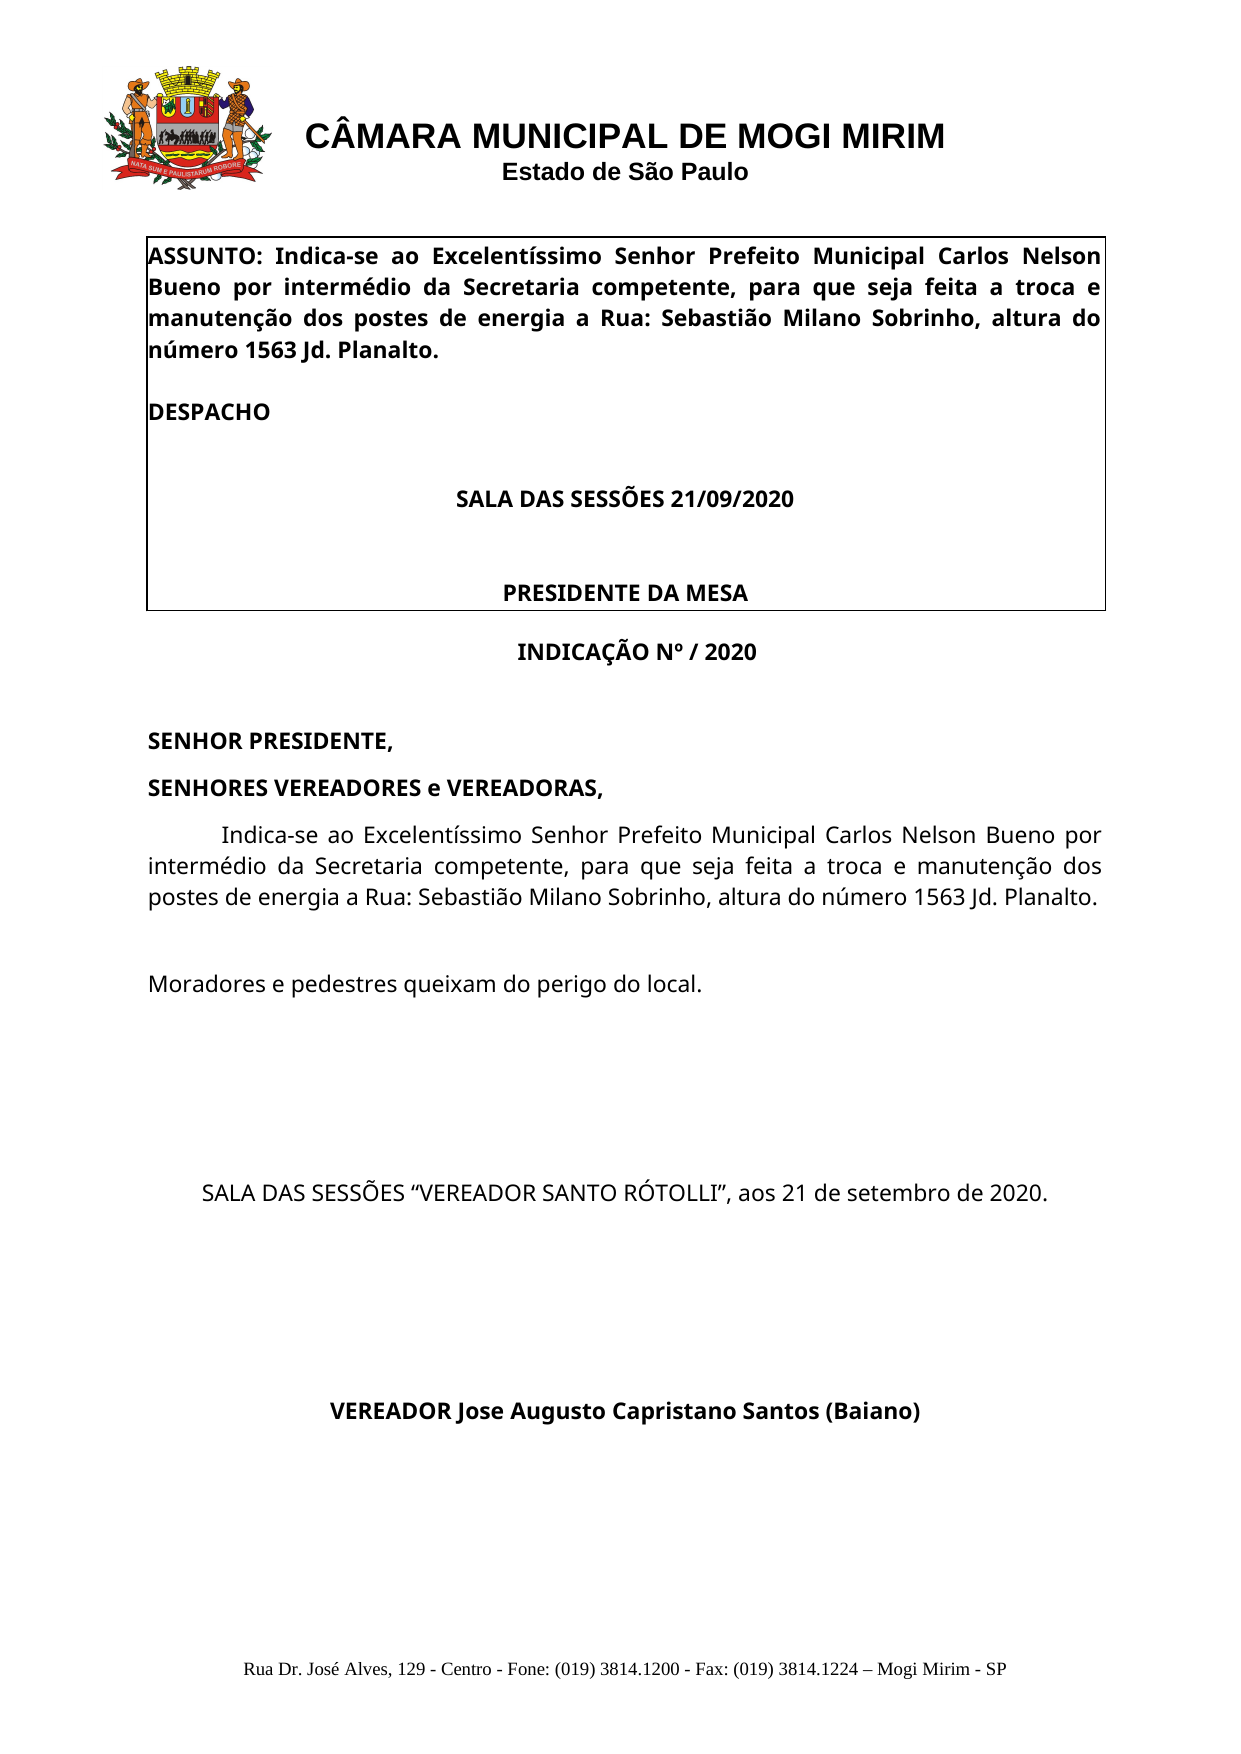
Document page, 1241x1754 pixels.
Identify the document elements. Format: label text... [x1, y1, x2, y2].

text SALA DAS SESSÕES “VEREADOR SANTO RÓTOLLI”, aos 21 de setembro de 2020. [148, 1176, 1103, 1208]
text SENHORES VEREADORES e VEREADORAS, [148, 772, 1103, 803]
text Moradores e pedestres queixam do perigo do local. [148, 968, 1103, 999]
text SENHOR PRESIDENTE, [148, 725, 1103, 756]
text PRESIDENTE DA MESA [148, 573, 1105, 610]
text SALA DAS SESSÕES 21/09/2020 [148, 483, 1103, 514]
text VEREADOR Jose Augusto Capristano Santos (Baiano) [148, 1395, 1103, 1426]
text ASSUNTO: Indica-se ao Excelentíssimo Senhor Prefeito Municipal Carlos Nelson Bueno por intermédio da Secretaria competente, para que seja feita a troca e manutenção dos postes de energia a Rua: Sebastião Milano Sobrinho, altura do número 1563 Jd. Planalto. [148, 238, 1105, 365]
picture [102, 66, 273, 190]
text INDICAÇÃO Nº / 2020 [148, 635, 1103, 667]
text DESPACHO [148, 396, 1103, 427]
text Indica-se ao Excelentíssimo Senhor Prefeito Municipal Carlos Nelson Bueno por intermédio da Secretaria competente, para que seja feita a troca e manutenção dos postes de energia a Rua: Sebastião Milano Sobrinho, altura do número 1563 Jd. Planalto. [148, 819, 1103, 912]
